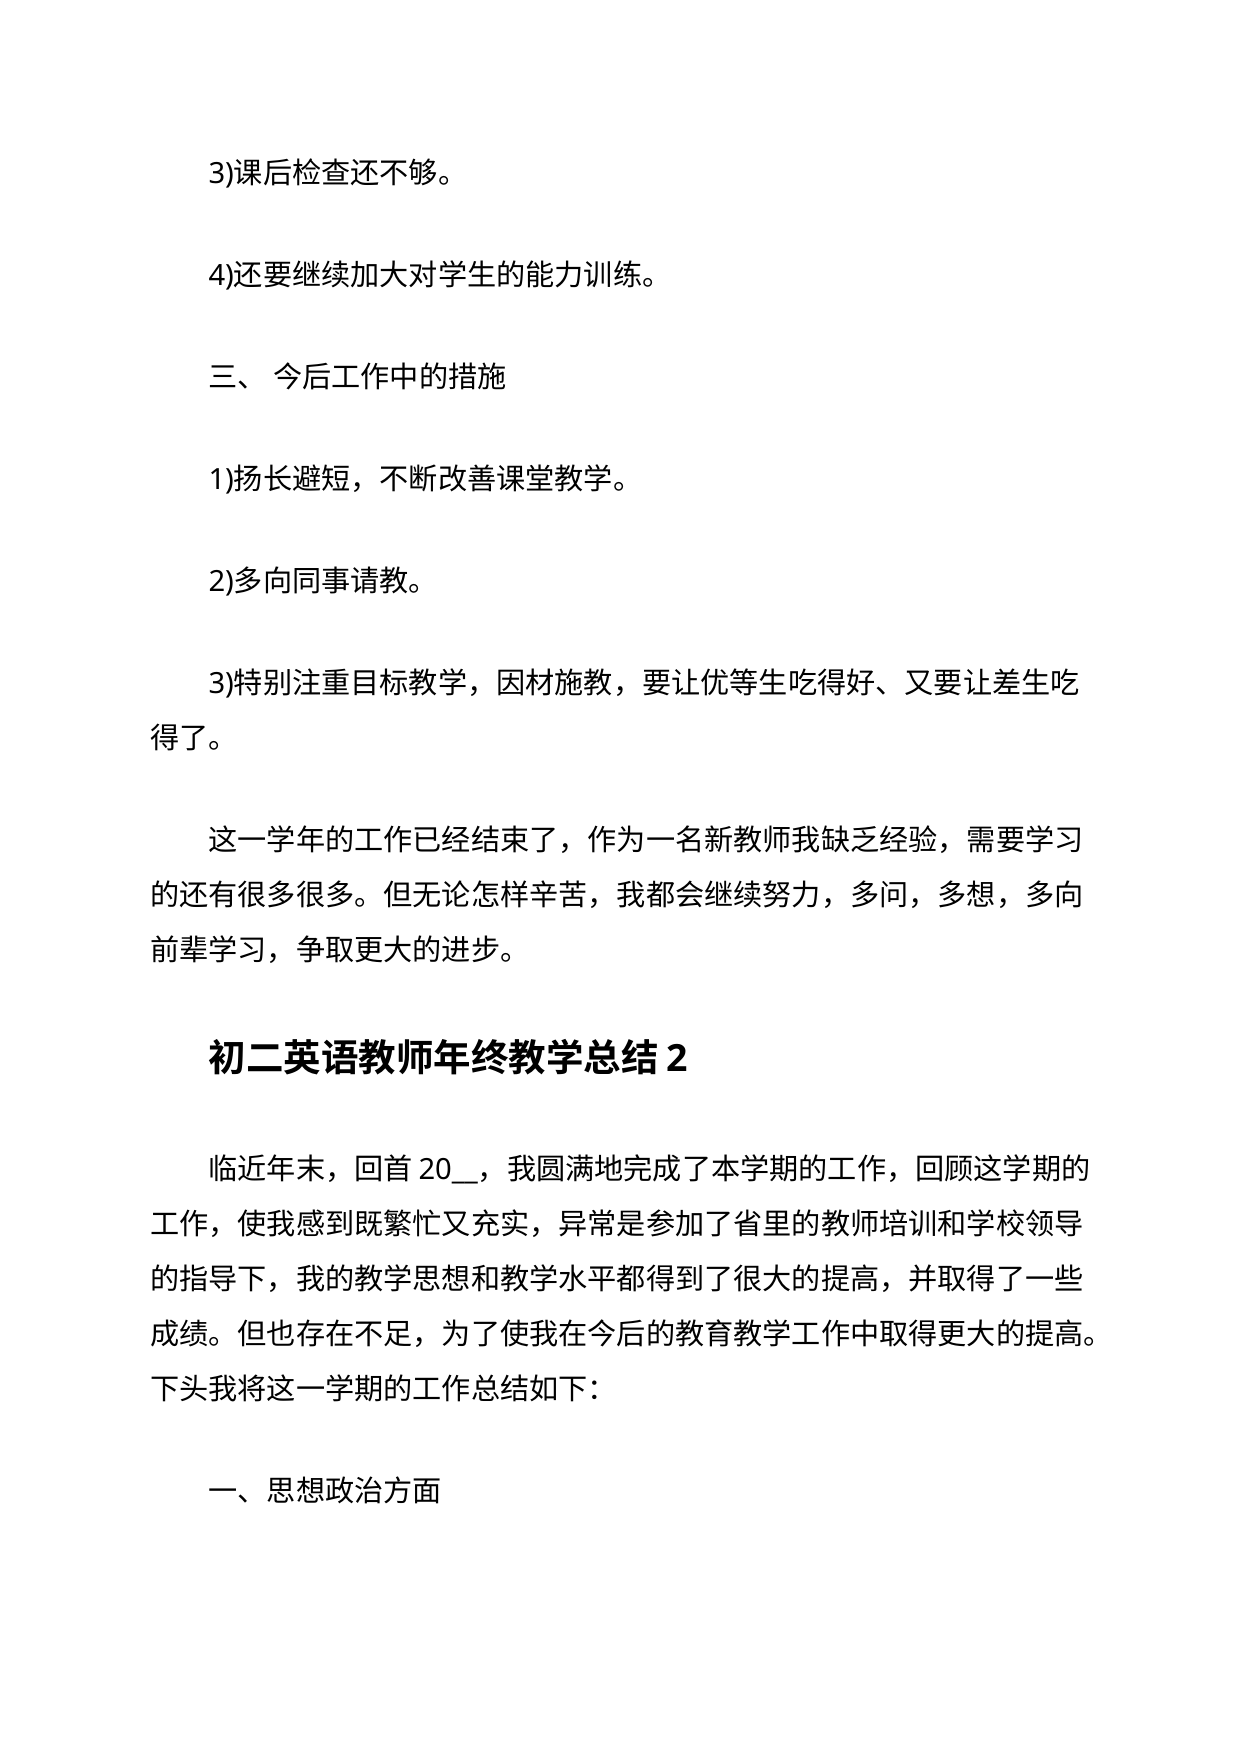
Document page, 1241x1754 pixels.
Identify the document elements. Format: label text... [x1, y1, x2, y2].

text 临近年末，回首20__，我圆满地完成了本学期的工作，回顾这学期的工作，使我感到既繁忙又充实，异常是参加了省里的教师培训和学校领导的指导下，我的教学思想和教学水平都得到了很大的提高，并取得了一些成绩。但也存在不足，为了使我在今后的教育教学工作中取得更大的提高。下头我将这一学期的工作总结如下： [150, 1146, 1090, 1408]
text 4)还要继续加大对学生的能力训练。 [150, 252, 1090, 294]
text 三、 今后工作中的措施 [150, 354, 1090, 396]
text 一、思想政治方面 [150, 1467, 1090, 1509]
text 初二英语教师年终教学总结2 [150, 1028, 1090, 1082]
text 1)扬长避短，不断改善课堂教学。 [150, 456, 1090, 498]
text 这一学年的工作已经结束了，作为一名新教师我缺乏经验，需要学习的还有很多很多。但无论怎样辛苦，我都会继续努力，多问，多想，多向前辈学习，争取更大的进步。 [150, 816, 1090, 968]
text 2)多向同事请教。 [150, 558, 1090, 600]
text 3)特别注重目标教学，因材施教，要让优等生吃得好、又要让差生吃得了。 [150, 660, 1090, 757]
text 3)课后检查还不够。 [150, 150, 1090, 192]
